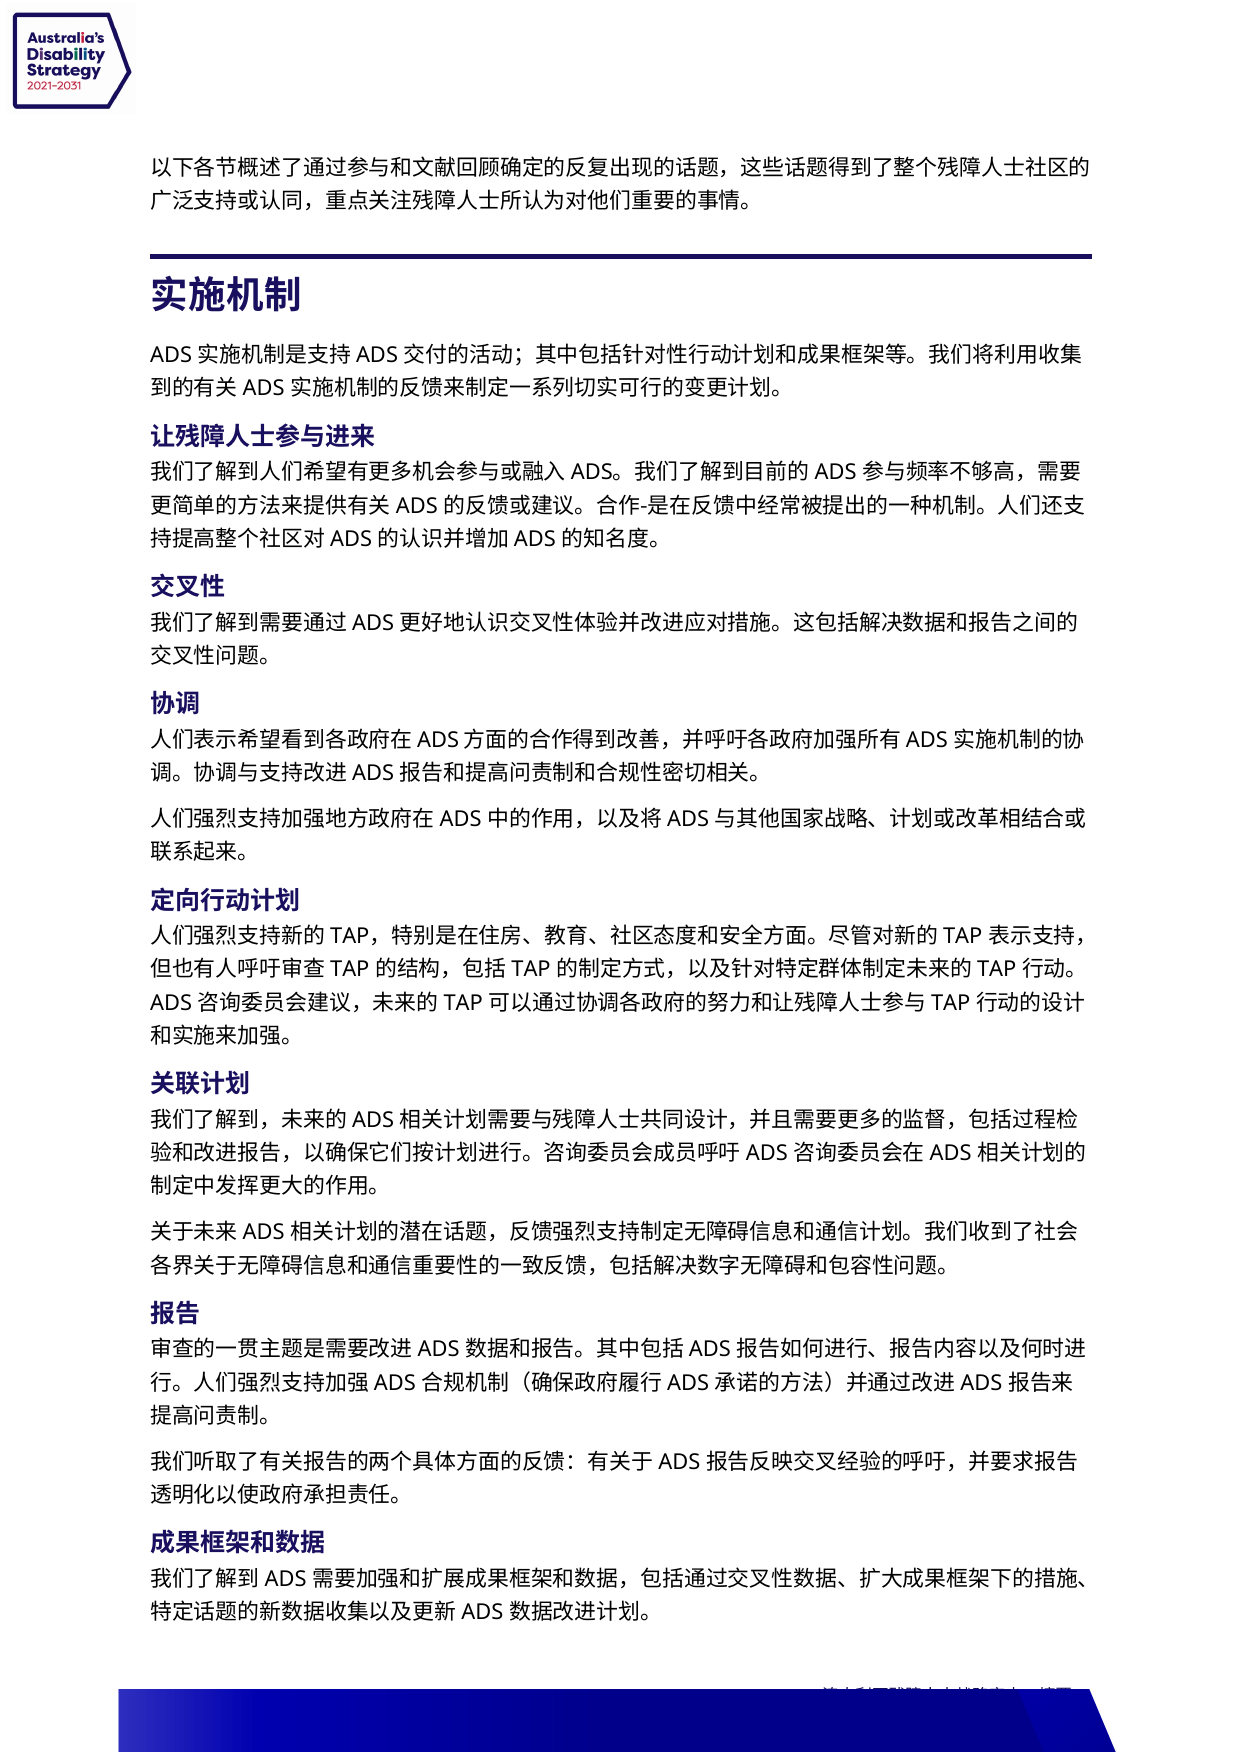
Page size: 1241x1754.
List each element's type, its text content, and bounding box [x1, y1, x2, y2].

subtitle 成果框架和数据 [150, 1523, 1092, 1559]
text 人们表示希望看到各政府在ADS方面的合作得到改善，并呼吁各政府加强所有 ADS 实施机制的协调。协调与支持改进 ADS 报告和提高问责制和合规性密切相关。 [150, 722, 1092, 787]
subtitle 关联计划 [150, 1064, 1092, 1100]
text 人们强烈支持新的 TAP，特别是在住房、教育、社区态度和安全方面。尽管对新的 TAP 表示支持，但也有人呼吁审查 TAP 的结构，包括 TAP 的制定方式，以及针对特定群体制定未来的 TAP 行动。ADS 咨询委员会建议，未来的 TAP 可以通过协调各政府的努力和让残障人士参与 TAP 行动的设计和实施来加强。 [150, 918, 1092, 1050]
picture [6, 3, 137, 114]
text 我们了解到，未来的 ADS 相关计划需要与残障人士共同设计，并且需要更多的监督，包括过程检验和改进报告，以确保它们按计划进行。咨询委员会成员呼吁 ADS 咨询委员会在 ADS 相关计划的制定中发挥更大的作用。 [150, 1102, 1092, 1200]
text ADS 实施机制是支持 ADS 交付的活动；其中包括针对性行动计划和成果框架等。我们将利用收集到的有关 ADS 实施机制的反馈来制定一系列切实可行的变更计划。 [150, 337, 1092, 402]
text 我们听取了有关报告的两个具体方面的反馈：有关于 ADS 报告反映交叉经验的呼吁，并要求报告透明化以使政府承担责任。 [150, 1444, 1092, 1509]
subtitle 定向行动计划 [150, 880, 1092, 916]
subtitle 实施机制 [150, 259, 1092, 319]
text 关于未来 ADS 相关计划的潜在话题，反馈强烈支持制定无障碍信息和通信计划。我们收到了社会各界关于无障碍信息和通信重要性的一致反馈，包括解决数字无障碍和包容性问题。 [150, 1214, 1092, 1279]
text 以下各节概述了通过参与和文献回顾确定的反复出现的话题，这些话题得到了整个残障人士社区的广泛支持或认同，重点关注残障人士所认为对他们重要的事情。 [150, 150, 1092, 215]
subtitle 让残障人士参与进来 [150, 416, 1092, 452]
subtitle 协调 [150, 684, 1092, 720]
text 人们强烈支持加强地方政府在 ADS 中的作用，以及将 ADS 与其他国家战略、计划或改革相结合或联系起来。 [150, 801, 1092, 866]
text 我们了解到 ADS 需要加强和扩展成果框架和数据，包括通过交叉性数据、扩大成果框架下的措施、特定话题的新数据收集以及更新 ADS 数据改进计划。 [150, 1561, 1092, 1626]
subtitle 报告 [150, 1293, 1092, 1329]
text 审查的一贯主题是需要改进 ADS 数据和报告。其中包括 ADS 报告如何进行、报告内容以及何时进行。人们强烈支持加强 ADS 合规机制（确保政府履行 ADS 承诺的方法）并通过改进 ADS 报告来提高问责制。 [150, 1331, 1092, 1430]
text 我们了解到人们希望有更多机会参与或融入 ADS。我们了解到目前的 ADS 参与频率不够高，需要更简单的方法来提供有关 ADS 的反馈或建议。合作-是在反馈中经常被提出的一种机制。人们还支持提高整个社区对 ADS 的认识并增加 ADS 的知名度。 [150, 454, 1092, 553]
picture [0, 1689, 1238, 1752]
subtitle 交叉性 [150, 567, 1092, 603]
text 我们了解到需要通过 ADS 更好地认识交叉性体验并改进应对措施。这包括解决数据和报告之间的交叉性问题。 [150, 605, 1092, 670]
